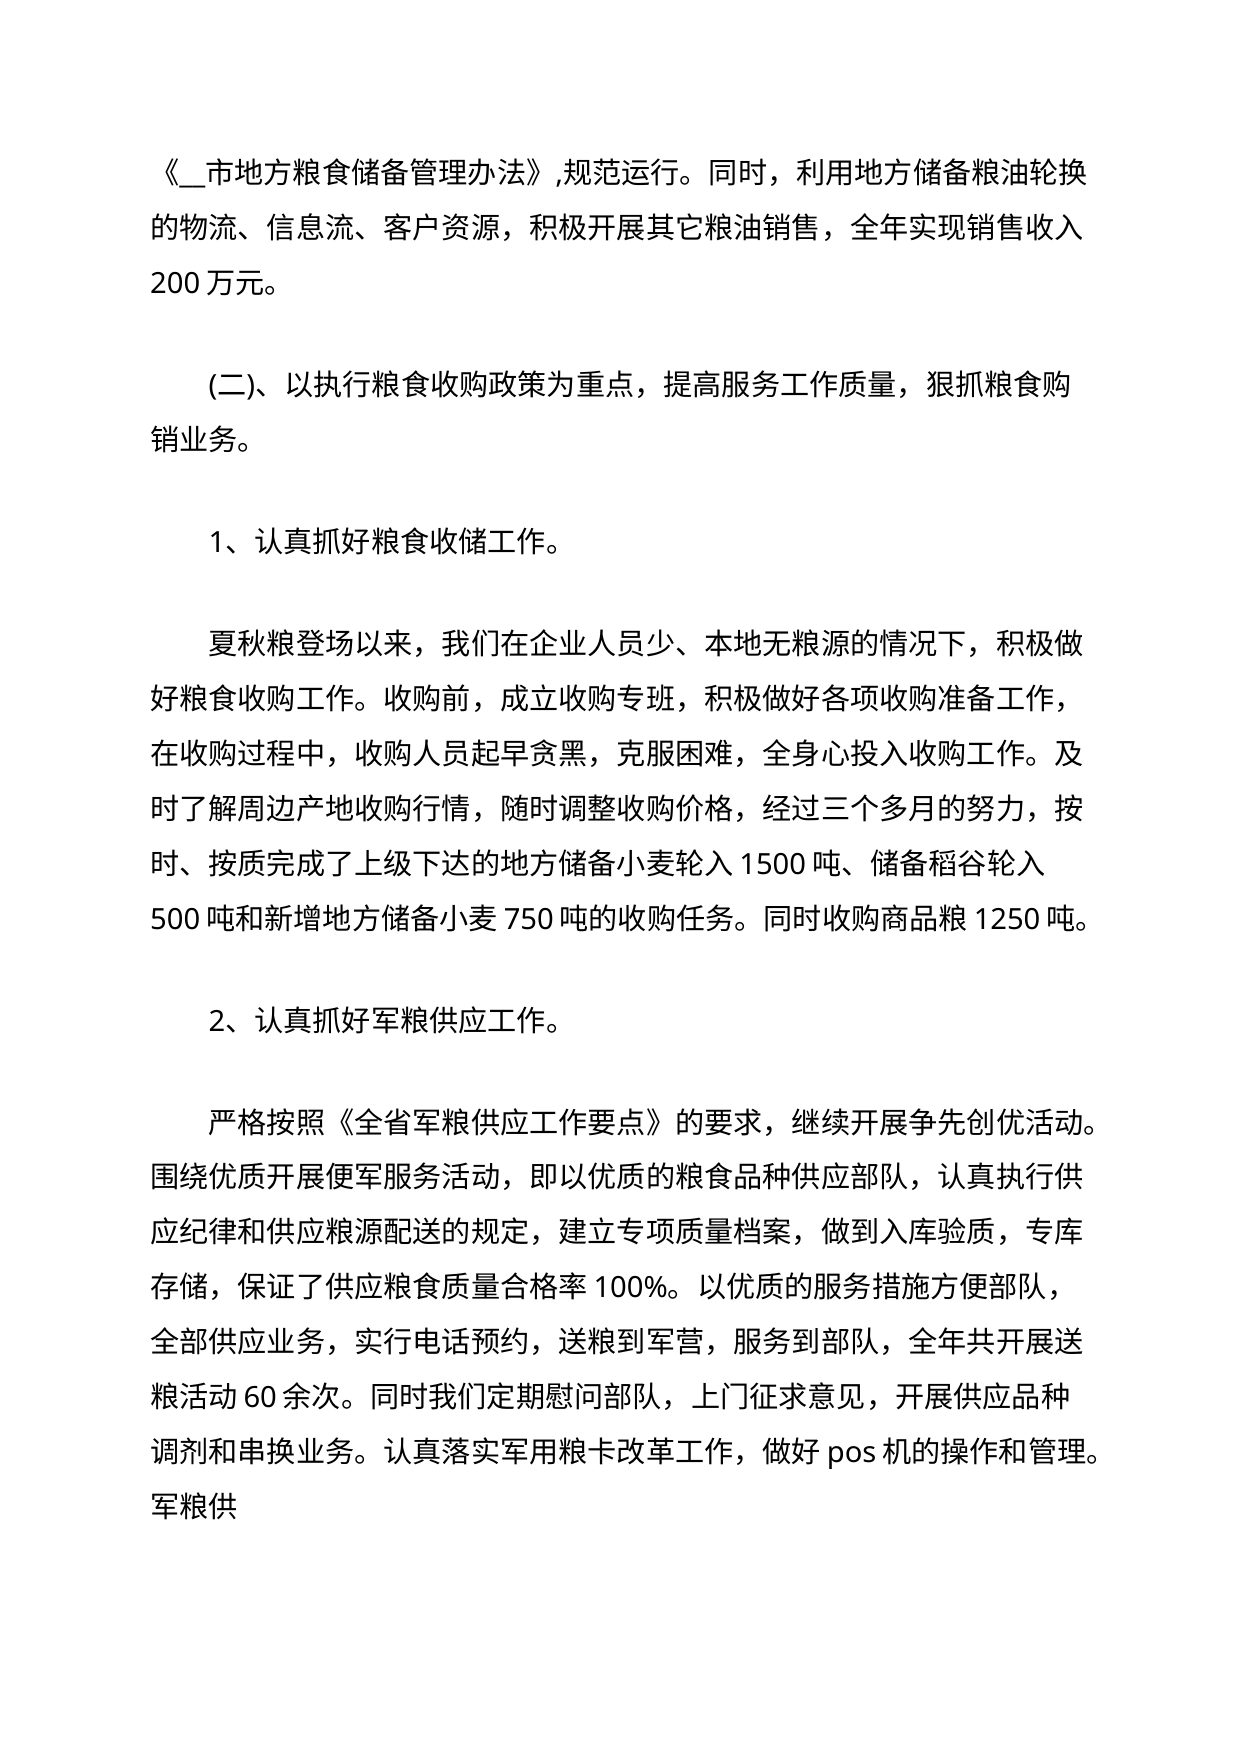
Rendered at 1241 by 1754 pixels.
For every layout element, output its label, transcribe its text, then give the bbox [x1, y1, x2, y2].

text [150, 150, 1090, 302]
text 夏秋粮登场以来，我们在企业人员少、本地无粮源的情况下，积极做好粮食收购工作。收购前，成立收购专班，积极做好各项收购准备工作，在收购过程中，收购人员起早贪黑，克服困难，全身心投入收购工作。及时了解周边产地收购行情，随时调整收购价格，经过三个多月的努力，按时、按质完成了上级下达的地方储备小麦轮入1500吨、储备稻谷轮入500吨和新增地方储备小麦750吨的收购任务。同时收购商品粮1250吨。 [150, 621, 1090, 938]
text 严格按照《全省军粮供应工作要点》的要求，继续开展争先创优活动。围绕优质开展便军服务活动，即以优质的粮食品种供应部队，认真执行供应纪律和供应粮源配送的规定，建立专项质量档案，做到入库验质，专库存储，保证了供应粮食质量合格率100%。以优质的服务措施方便部队，全部供应业务，实行电话预约，送粮到军营，服务到部队，全年共开展送粮活动60余次。同时我们定期慰问部队，上门征求意见，开展供应品种调剂和串换业务。认真落实军用粮卡改革工作，做好pos机的操作和管理。军粮供 [150, 1099, 1090, 1526]
text 2、认真抓好军粮供应工作。 [150, 997, 1090, 1039]
text 1、认真抓好粮食收储工作。 [150, 519, 1090, 561]
text (二)、以执行粮食收购政策为重点，提高服务工作质量，狠抓粮食购销业务。 [150, 362, 1090, 459]
